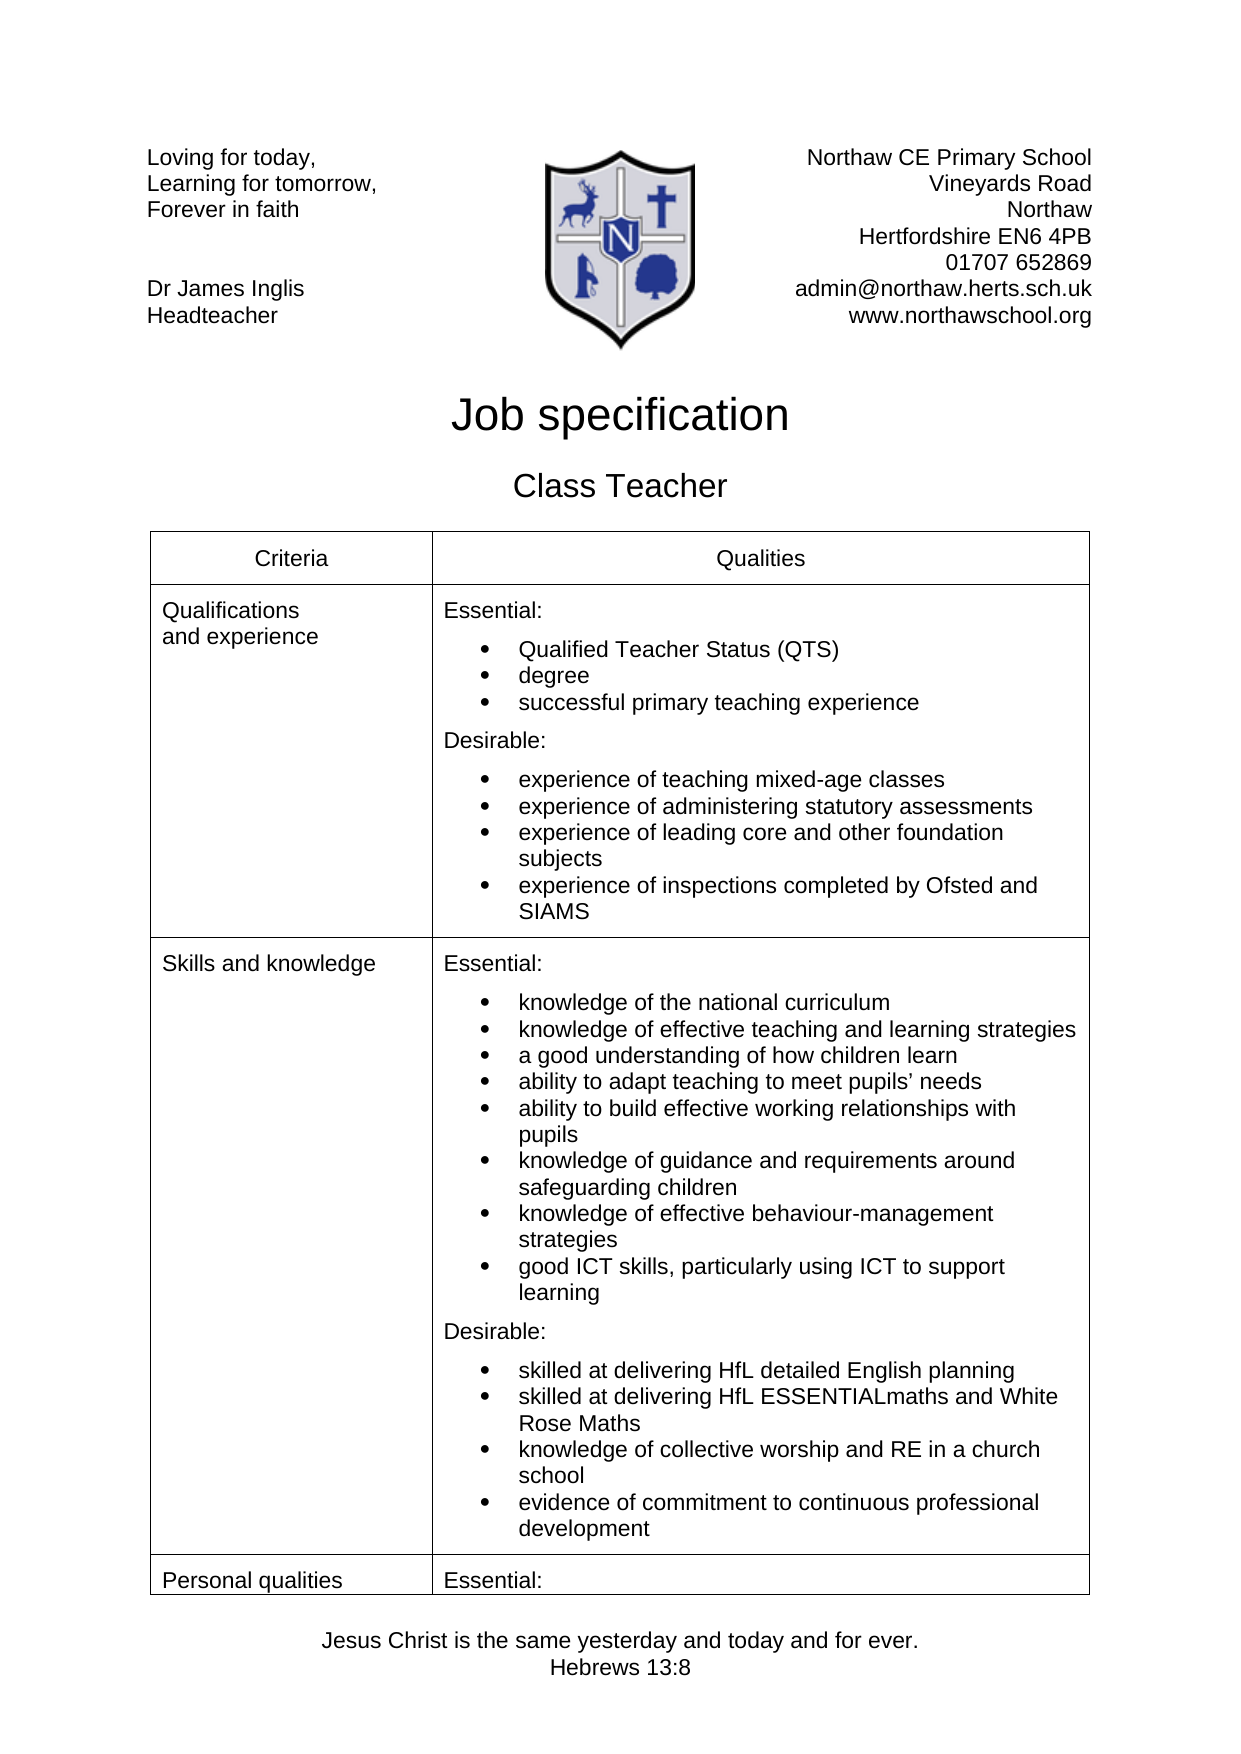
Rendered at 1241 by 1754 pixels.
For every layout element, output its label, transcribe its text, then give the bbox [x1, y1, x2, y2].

table_header Criteria [151, 532, 432, 583]
table_cell Essential: knowledge of the national curriculum knowledge of effective teaching and learning strategies a good understanding of how children learn ability to adapt teaching to meet pupils’ needs ability to build effective working relationships with pupils knowledge of guidance and requirements around safeguarding children knowledge of effective behaviour-management strategies good ICT skills, particularly using ICT to support learning Desirable: skilled at delivering HfL detailed English planning skilled at delivering HfL ESSENTIALmaths and White Rose Maths knowledge of collective worship and RE in a church school evidence of commitment to continuous professional development [433, 938, 1089, 1554]
table_cell Skills and knowledge [151, 938, 432, 1554]
picture [545, 150, 695, 351]
table_cell Essential: Qualified Teacher Status (QTS) degree successful primary teaching experience Desirable: experience of teaching mixed-age classes experience of administering statutory assessments experience of leading core and other foundation subjects experience of inspections completed by Ofsted and SIAMS [433, 585, 1089, 937]
table_header Qualities [433, 532, 1089, 583]
table_cell Personal qualities [151, 1555, 432, 1594]
table_cell Qualifications and experience [151, 585, 432, 937]
text Job specification [150, 387, 1090, 440]
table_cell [433, 1555, 1089, 1594]
